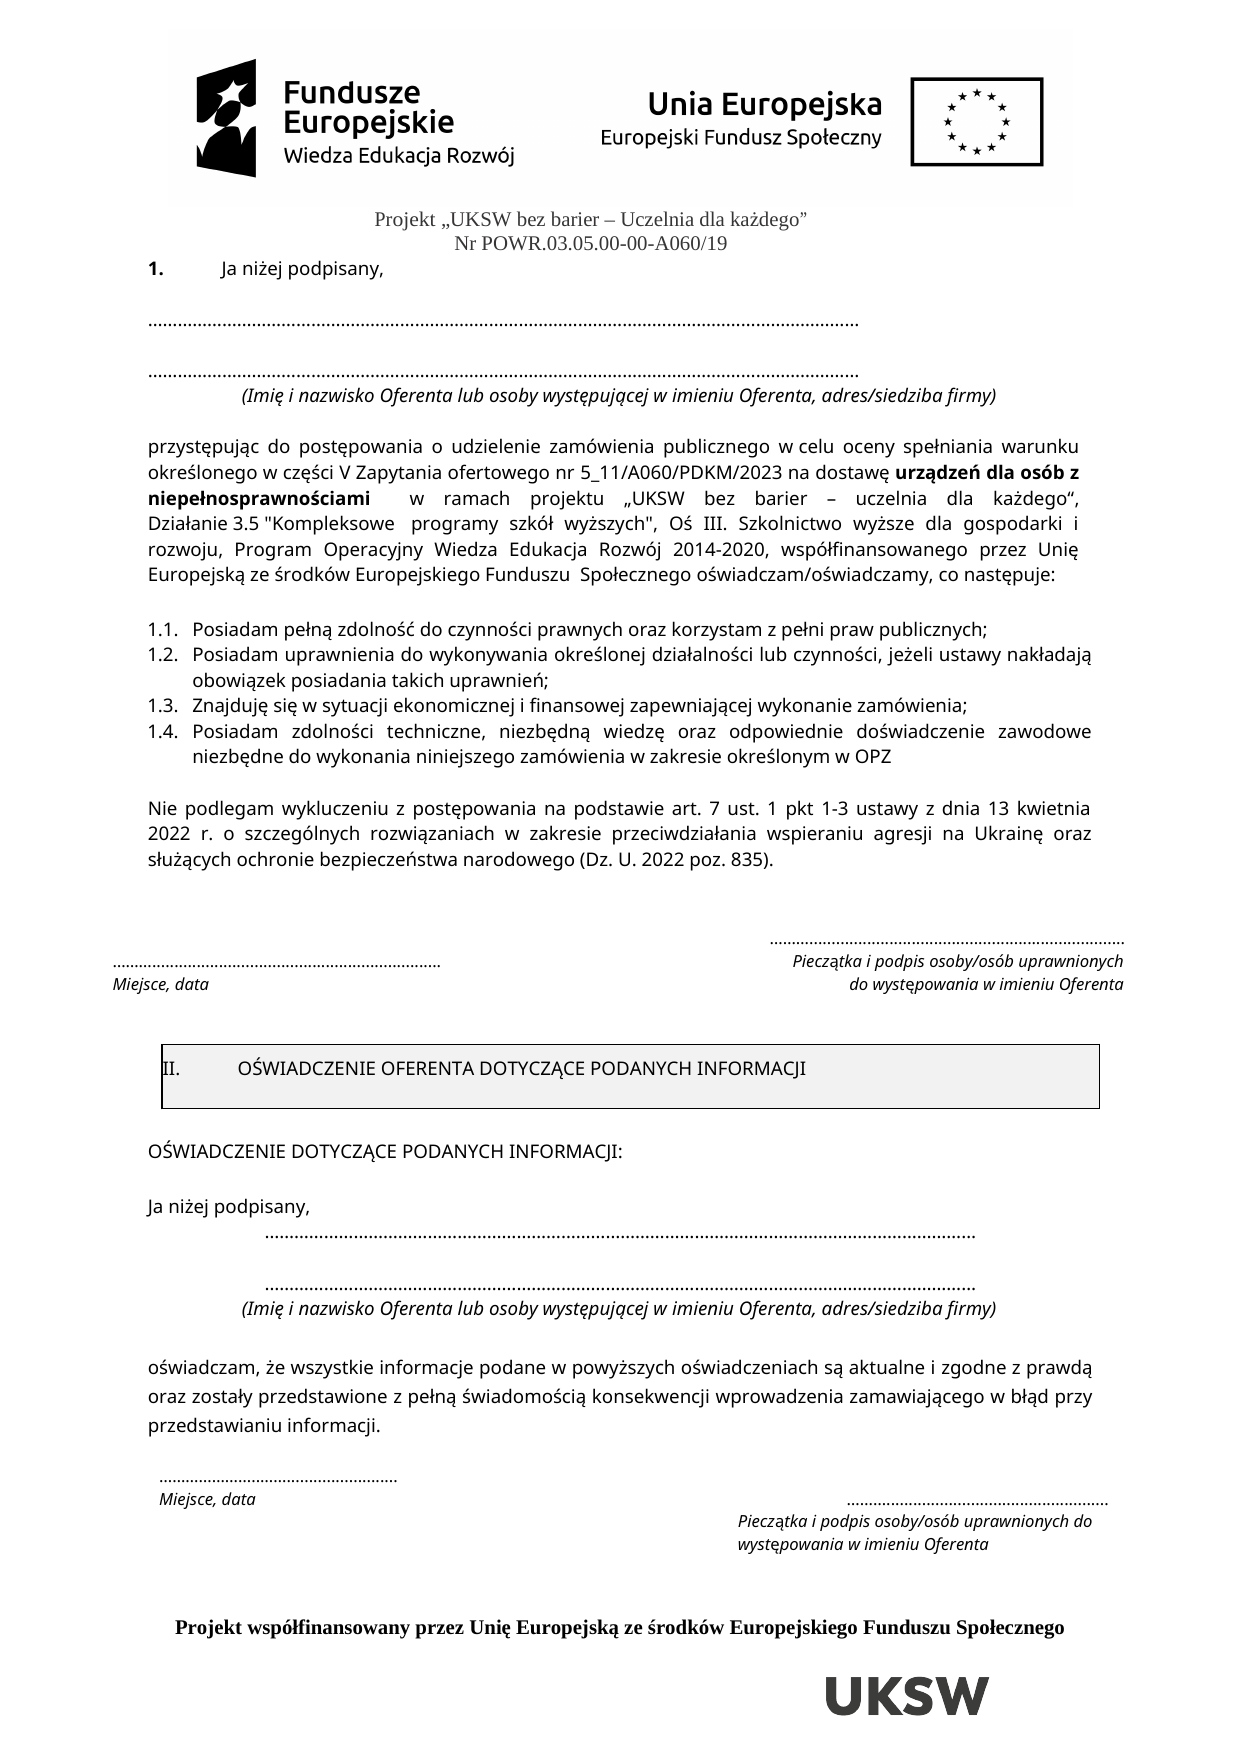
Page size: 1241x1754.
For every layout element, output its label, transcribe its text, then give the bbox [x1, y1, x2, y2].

table_header …………………..……......................... Miejsce, data [148, 1465, 726, 1578]
text ……………………………………………………………………………………………………………………………… [148, 357, 1093, 383]
text ……………………………………………………………………………………………………………………………… [148, 1219, 1093, 1244]
text ……………………………………………………………………………………………………………………………… [148, 306, 1093, 332]
picture [147, 1638, 1092, 1754]
subtitle przystępując do postępowania o udzielenie zamówienia publicznego w celu oceny spełniania warunku określonego w części V Zapytania ofertowego nr 5_11/A060/PDKM/2023 na dostawę urządzeń dla osób z niepełnosprawnościami w ramach projektu „UKSW bez barier – uczelnia dla każdego“, Działanie 3.5 "Kompleksowe programy szkół wyższych", Oś III. Szkolnictwo wyższe dla gospodarki i rozwoju, Program Operacyjny Wiedza Edukacja Rozwój 2014-2020, współfinansowanego przez Unię Europejską ze środków Europejskiego Funduszu Społecznego oświadczam/oświadczamy, co następuje: [148, 434, 1079, 587]
table_header ………....................................................................... Pieczątka i podpis osoby/osób uprawnionych do występowania w imieniu Oferenta [629, 927, 1139, 1018]
text OŚWIADCZENIE DOTYCZĄCE PODANYCH INFORMACJI: [148, 1138, 1093, 1164]
text oświadczam, że wszystkie informacje podane w powyższych oświadczeniach są aktualne i zgodne z prawdą oraz zostały przedstawione z pełną świadomością konsekwencji wprowadzenia zamawiającego w błąd przy przedstawianiu informacji. [148, 1354, 1093, 1438]
list Znajduję się w sytuacji ekonomicznej i finansowej zapewniającej wykonanie zamówienia; [147, 693, 1093, 718]
text (Imię i nazwisko Oferenta lub osoby występującej w imieniu Oferenta, adres/siedziba firmy) [148, 1295, 1093, 1321]
picture [167, 29, 1073, 207]
table_header ……….................................................. Pieczątka i podpis osoby/osób uprawnionych do występowania w imieniu Oferenta [726, 1465, 1163, 1578]
list Posiadam pełną zdolność do czynności prawnych oraz korzystam z pełni praw publicznych; [147, 616, 1093, 642]
text Nie podlegam wykluczeniu z postępowania na podstawie art. 7 ust. 1 pkt 1-3 ustawy z dnia 13 kwietnia 2022 r. o szczególnych rozwiązaniach w zakresie przeciwdziałania wspieraniu agresji na Ukrainę oraz służących ochronie bezpieczeństwa narodowego (Dz. U. 2022 poz. 835). [148, 795, 1093, 871]
table_header ………................................................................. Miejsce, data [101, 927, 629, 1018]
text ……………………………………………………………………………………………………………………………… [148, 1270, 1093, 1295]
list OŚWIADCZENIE OFERENTA DOTYCZĄCE PODANYCH INFORMACJI [163, 1045, 1099, 1069]
text Ja niżej podpisany, [148, 1193, 1093, 1219]
list Posiadam uprawnienia do wykonywania określonej działalności lub czynności, jeżeli ustawy nakładają obowiązek posiadania takich uprawnień; [147, 642, 1093, 693]
text (Imię i nazwisko Oferenta lub osoby występującej w imieniu Oferenta, adres/siedziba firmy) [148, 383, 1093, 408]
list Posiadam zdolności techniczne, niezbędną wiedzę oraz odpowiednie doświadczenie zawodowe niezbędne do wykonania niniejszego zamówienia w zakresie określonym w OPZ [147, 718, 1093, 769]
list Ja niżej podpisany, [148, 255, 1093, 281]
